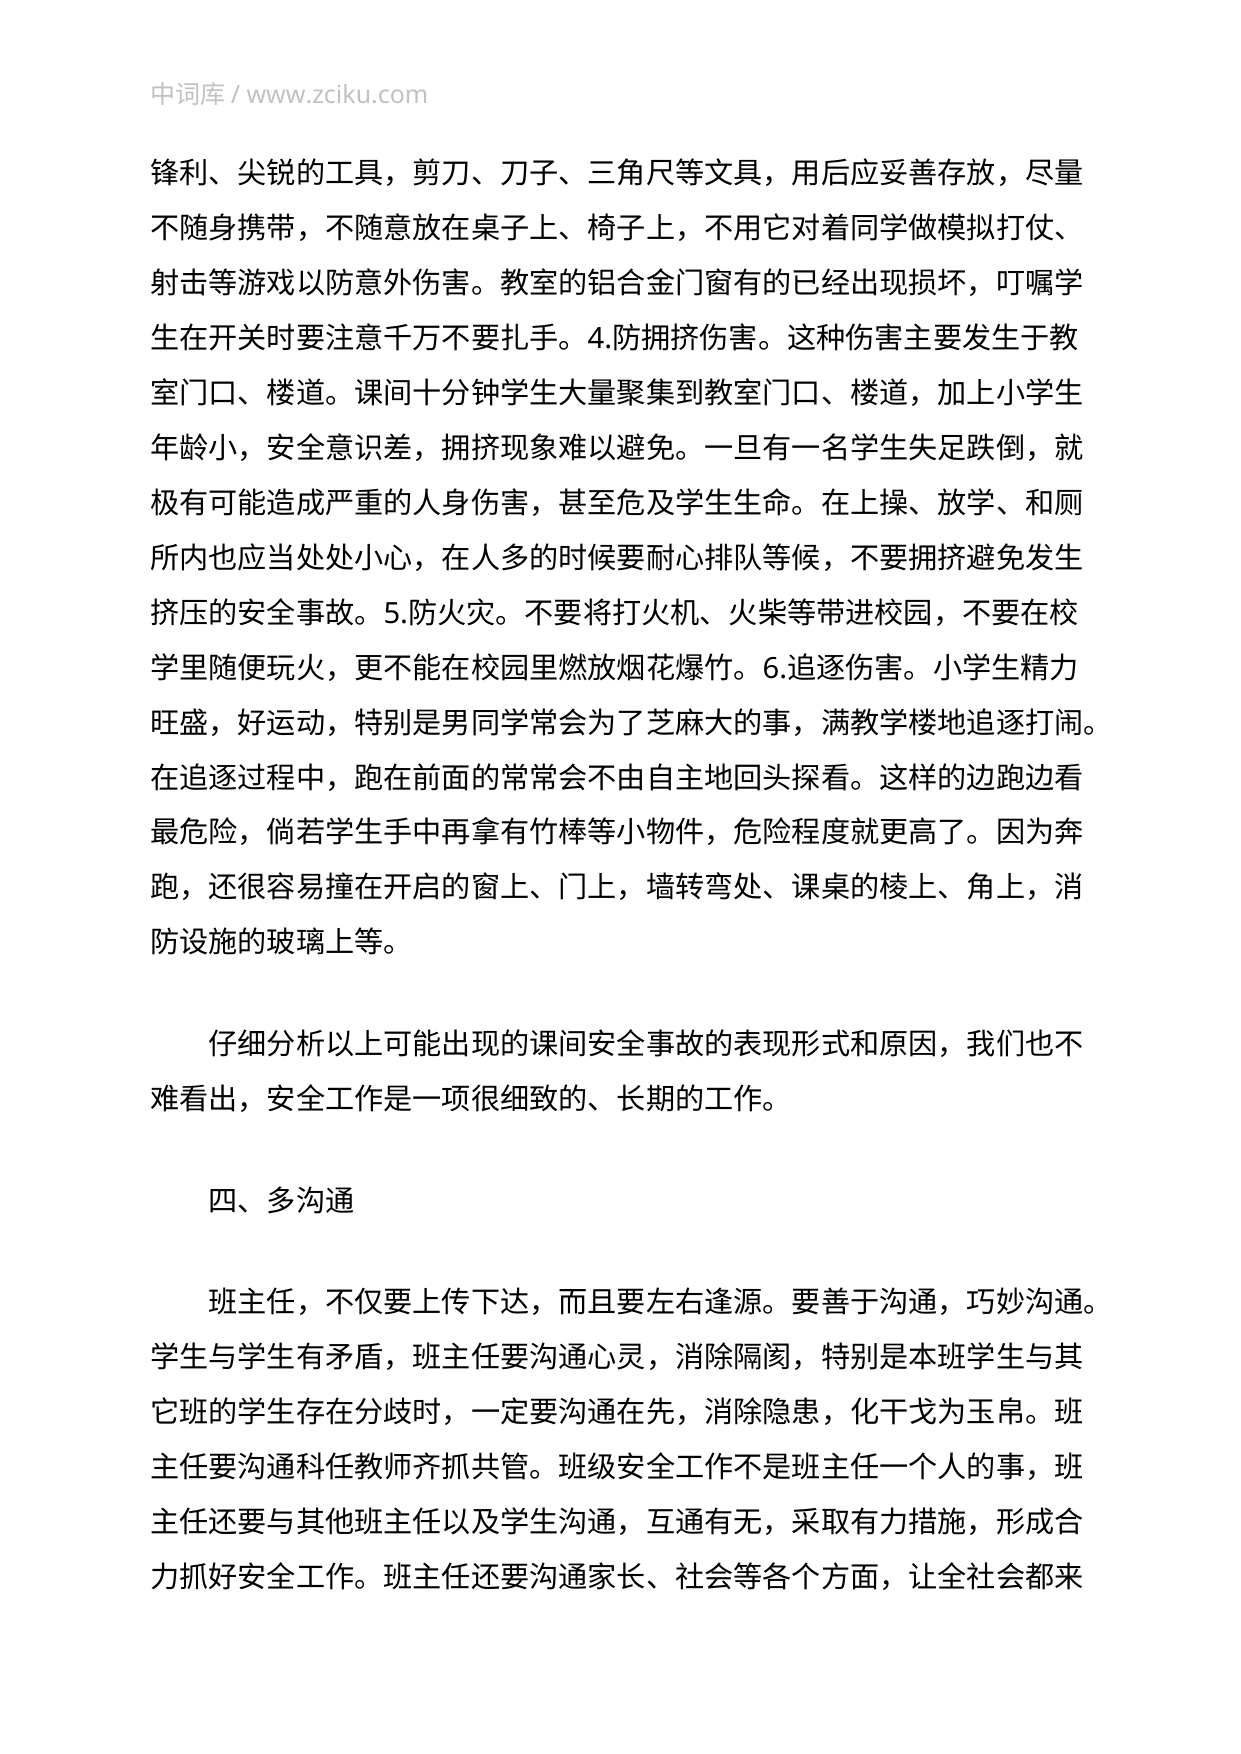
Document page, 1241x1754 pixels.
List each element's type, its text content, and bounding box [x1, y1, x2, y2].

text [150, 150, 1090, 961]
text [150, 1279, 1090, 1596]
text 四、多沟通 [150, 1177, 1090, 1219]
text 仔细分析以上可能出现的课间安全事故的表现形式和原因，我们也不难看出，安全工作是一项很细致的、长期的工作。 [150, 1021, 1090, 1118]
